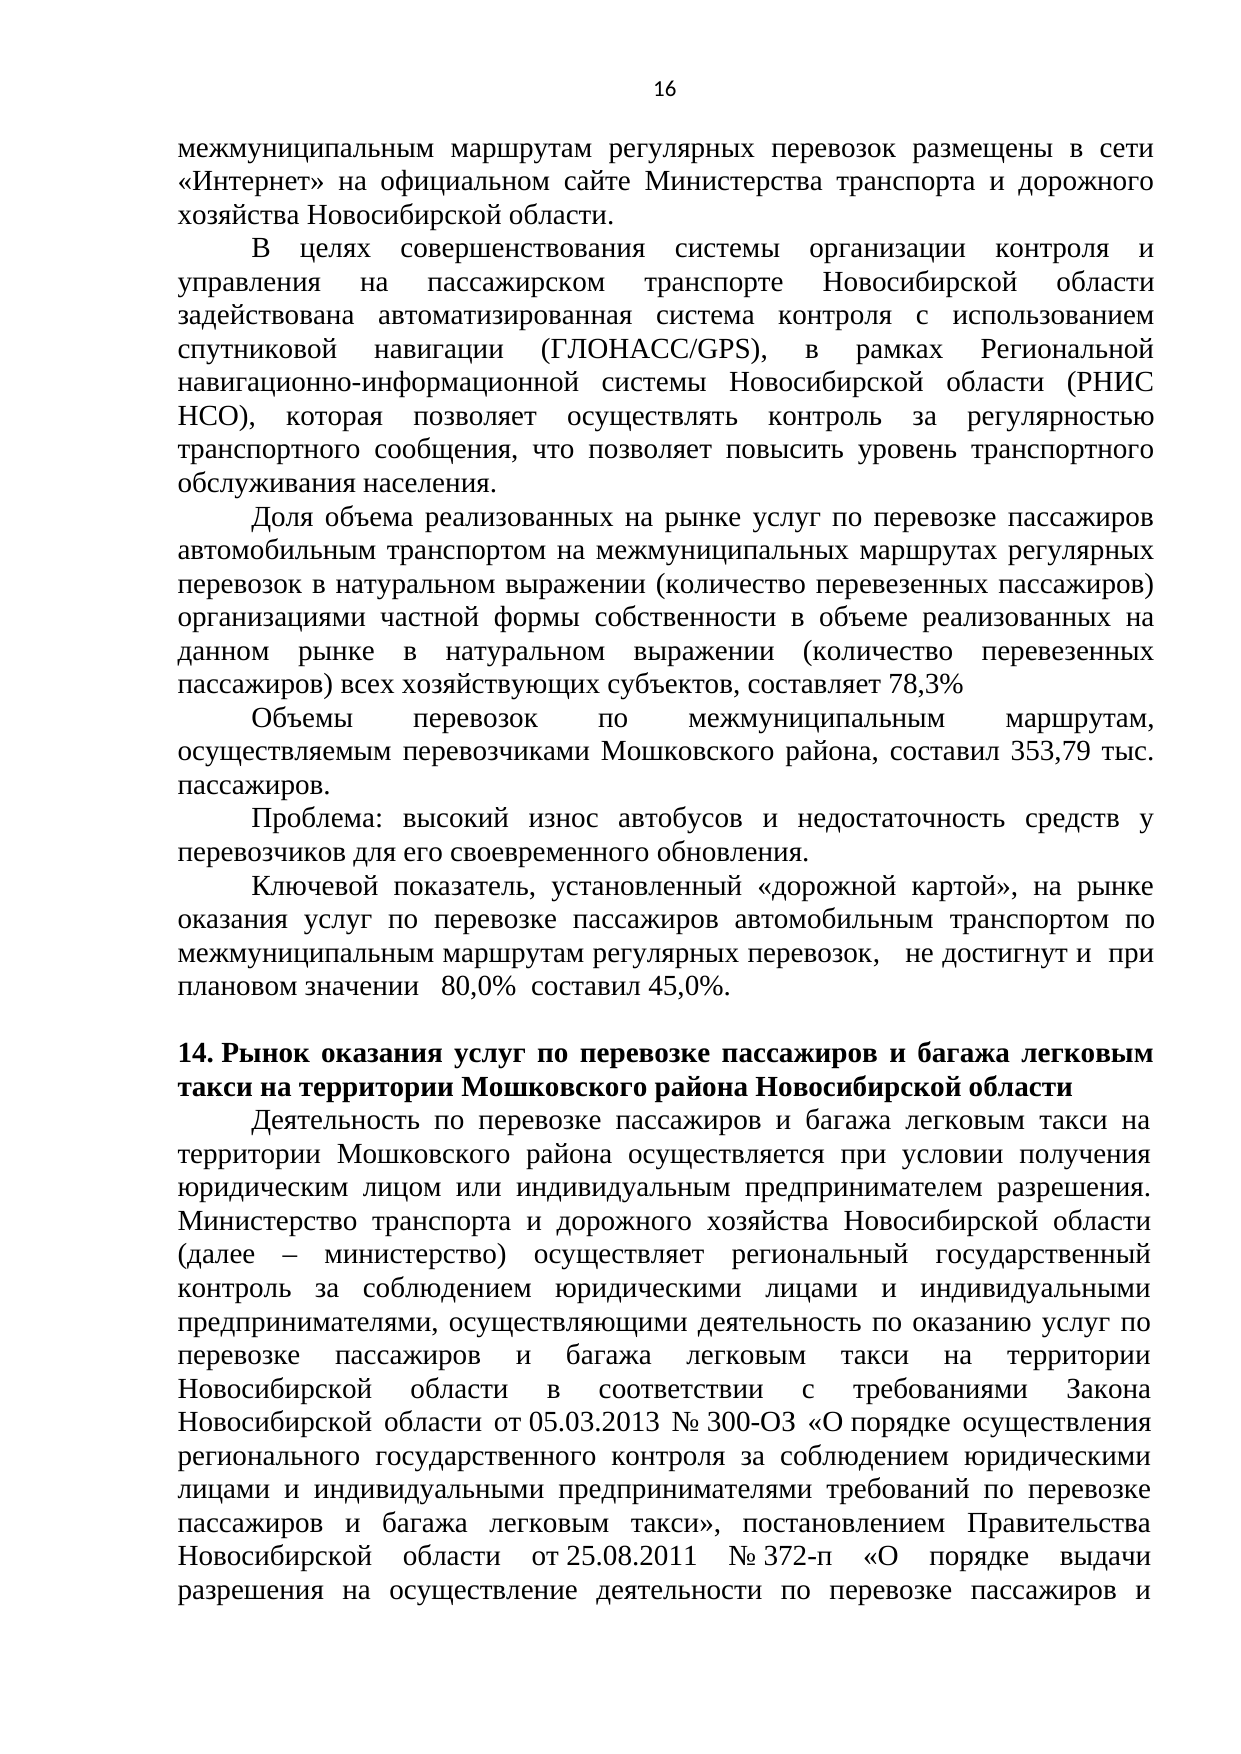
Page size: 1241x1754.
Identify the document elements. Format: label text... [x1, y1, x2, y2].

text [177, 130, 1155, 230]
text Ключевой показатель, установленный «дорожной картой», на рынке оказания услуг по перевозке пассажиров автомобильным транспортом по межмуниципальным маршрутам регулярных перевозок, не достигнут и при плановом значении 80,0% составил 45,0%. [177, 868, 1155, 1002]
text В целях совершенствования системы организации контроля и управления на пассажирском транспорте Новосибирской области задействована автоматизированная система контроля с использованием спутниковой навигации (ГЛОНАСС/GPS), в рамках Региональной навигационно-информационной системы Новосибирской области (РНИС НСО), которая позволяет осуществлять контроль за регулярностью транспортного сообщения, что позволяет повысить уровень транспортного обслуживания населения. [177, 230, 1155, 499]
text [177, 1102, 1152, 1606]
text Объемы перевозок по межмуниципальным маршрутам, осуществляемым перевозчиками Мошковского района, составил 353,79 тыс. пассажиров. [177, 700, 1155, 801]
text 14. Рынок оказания услуг по перевозке пассажиров и багажа легковым такси на территории Мошковского района Новосибирской области [177, 1035, 1155, 1102]
text Проблема: высокий износ автобусов и недостаточность средств у перевозчиков для его своевременного обновления. [177, 801, 1155, 868]
text Доля объема реализованных на рынке услуг по перевозке пассажиров автомобильным транспортом на межмуниципальных маршрутах регулярных перевозок в натуральном выражении (количество перевезенных пассажиров) организациями частной формы собственности в объеме реализованных на данном рынке в натуральном выражении (количество перевезенных пассажиров) всех хозяйствующих субъектов, составляет 78,3% [177, 499, 1155, 700]
